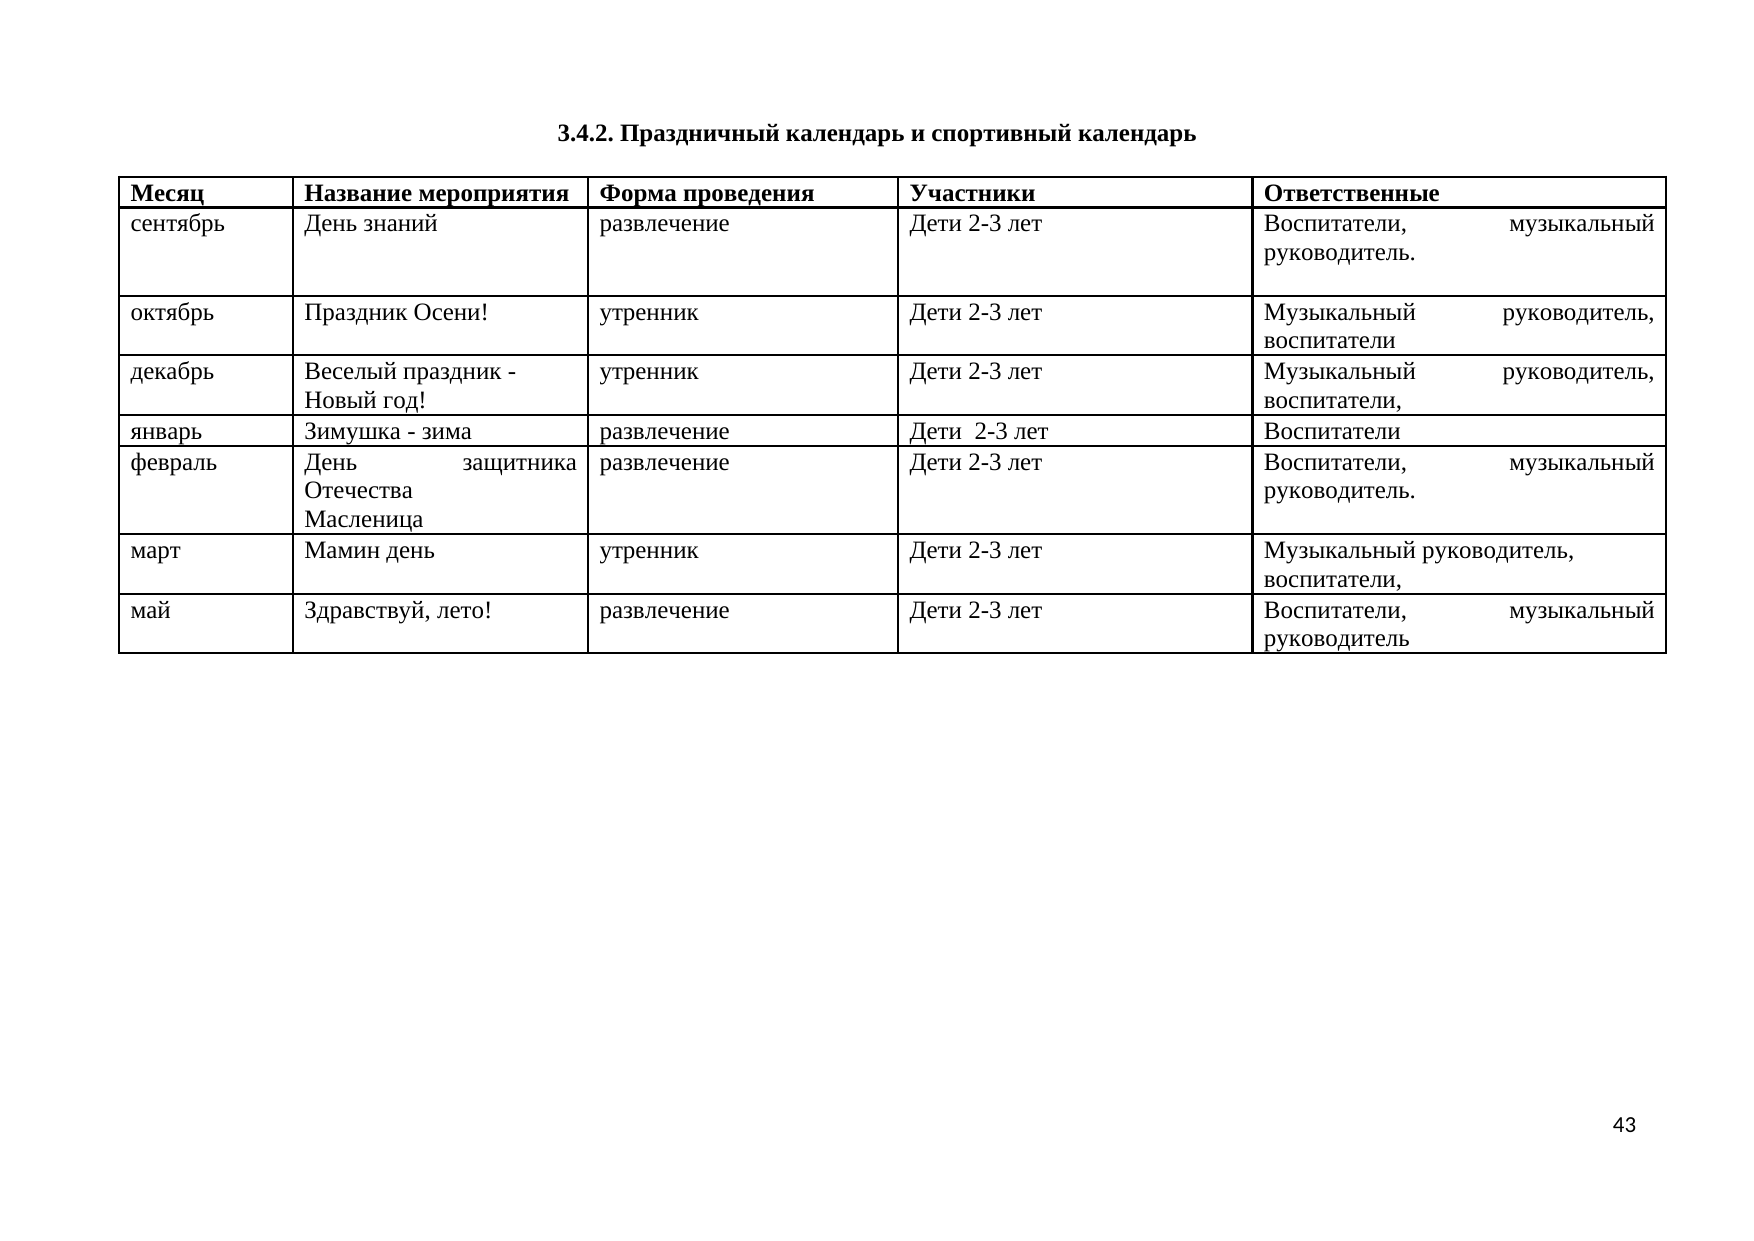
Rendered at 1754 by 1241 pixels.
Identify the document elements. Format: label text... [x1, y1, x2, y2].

table_cell Воспитатели [1254, 416, 1665, 445]
table_cell сентябрь [120, 209, 292, 295]
table_cell утренник [589, 535, 897, 593]
table_cell Праздник Осени! [294, 297, 587, 354]
table_cell Воспитатели, музыкальный руководитель [1254, 595, 1665, 652]
table_cell май [120, 595, 292, 652]
table_header Ответственные [1254, 178, 1665, 206]
table_cell Здравствуй, лето! [294, 595, 587, 652]
table_cell утренник [589, 356, 897, 414]
table_cell январь [120, 416, 292, 445]
table_cell Дети 2-3 лет [899, 356, 1251, 414]
table_header Участники [899, 178, 1251, 206]
table_header Форма проведения [589, 178, 897, 206]
table_cell Дети 2-3 лет [899, 447, 1251, 533]
table_cell Дети 2-3 лет [899, 416, 1251, 445]
table_header Название мероприятия [294, 178, 587, 206]
table_cell развлечение [589, 595, 897, 652]
table_cell Дети 2-3 лет [899, 297, 1251, 354]
table_cell Воспитатели, музыкальный руководитель. [1254, 209, 1665, 295]
table_cell День защитника Отечества Масленица [294, 447, 587, 533]
table_cell март [120, 535, 292, 593]
table_cell декабрь [120, 356, 292, 414]
table_cell февраль [120, 447, 292, 533]
table_cell Музыкальный руководитель, воспитатели, [1254, 535, 1665, 593]
text 3.4.2. Праздничный календарь и спортивный календарь [118, 118, 1636, 147]
table_cell Мамин день [294, 535, 587, 593]
table_cell октябрь [120, 297, 292, 354]
table_cell Музыкальный руководитель, воспитатели [1254, 297, 1665, 354]
table_cell Дети 2-3 лет [899, 209, 1251, 295]
table_cell Дети 2-3 лет [899, 595, 1251, 652]
table_cell Веселый праздник - Новый год! [294, 356, 587, 414]
table_cell Зимушка - зима [294, 416, 587, 445]
table_header Месяц [120, 178, 292, 206]
table_cell Дети 2-3 лет [899, 535, 1251, 593]
table_cell развлечение [589, 447, 897, 533]
table_cell развлечение [589, 416, 897, 445]
table_cell Музыкальный руководитель, воспитатели, [1254, 356, 1665, 414]
table_cell утренник [589, 297, 897, 354]
table_cell День знаний [294, 209, 587, 295]
table_cell Воспитатели, музыкальный руководитель. [1254, 447, 1665, 533]
table_cell развлечение [589, 209, 897, 295]
